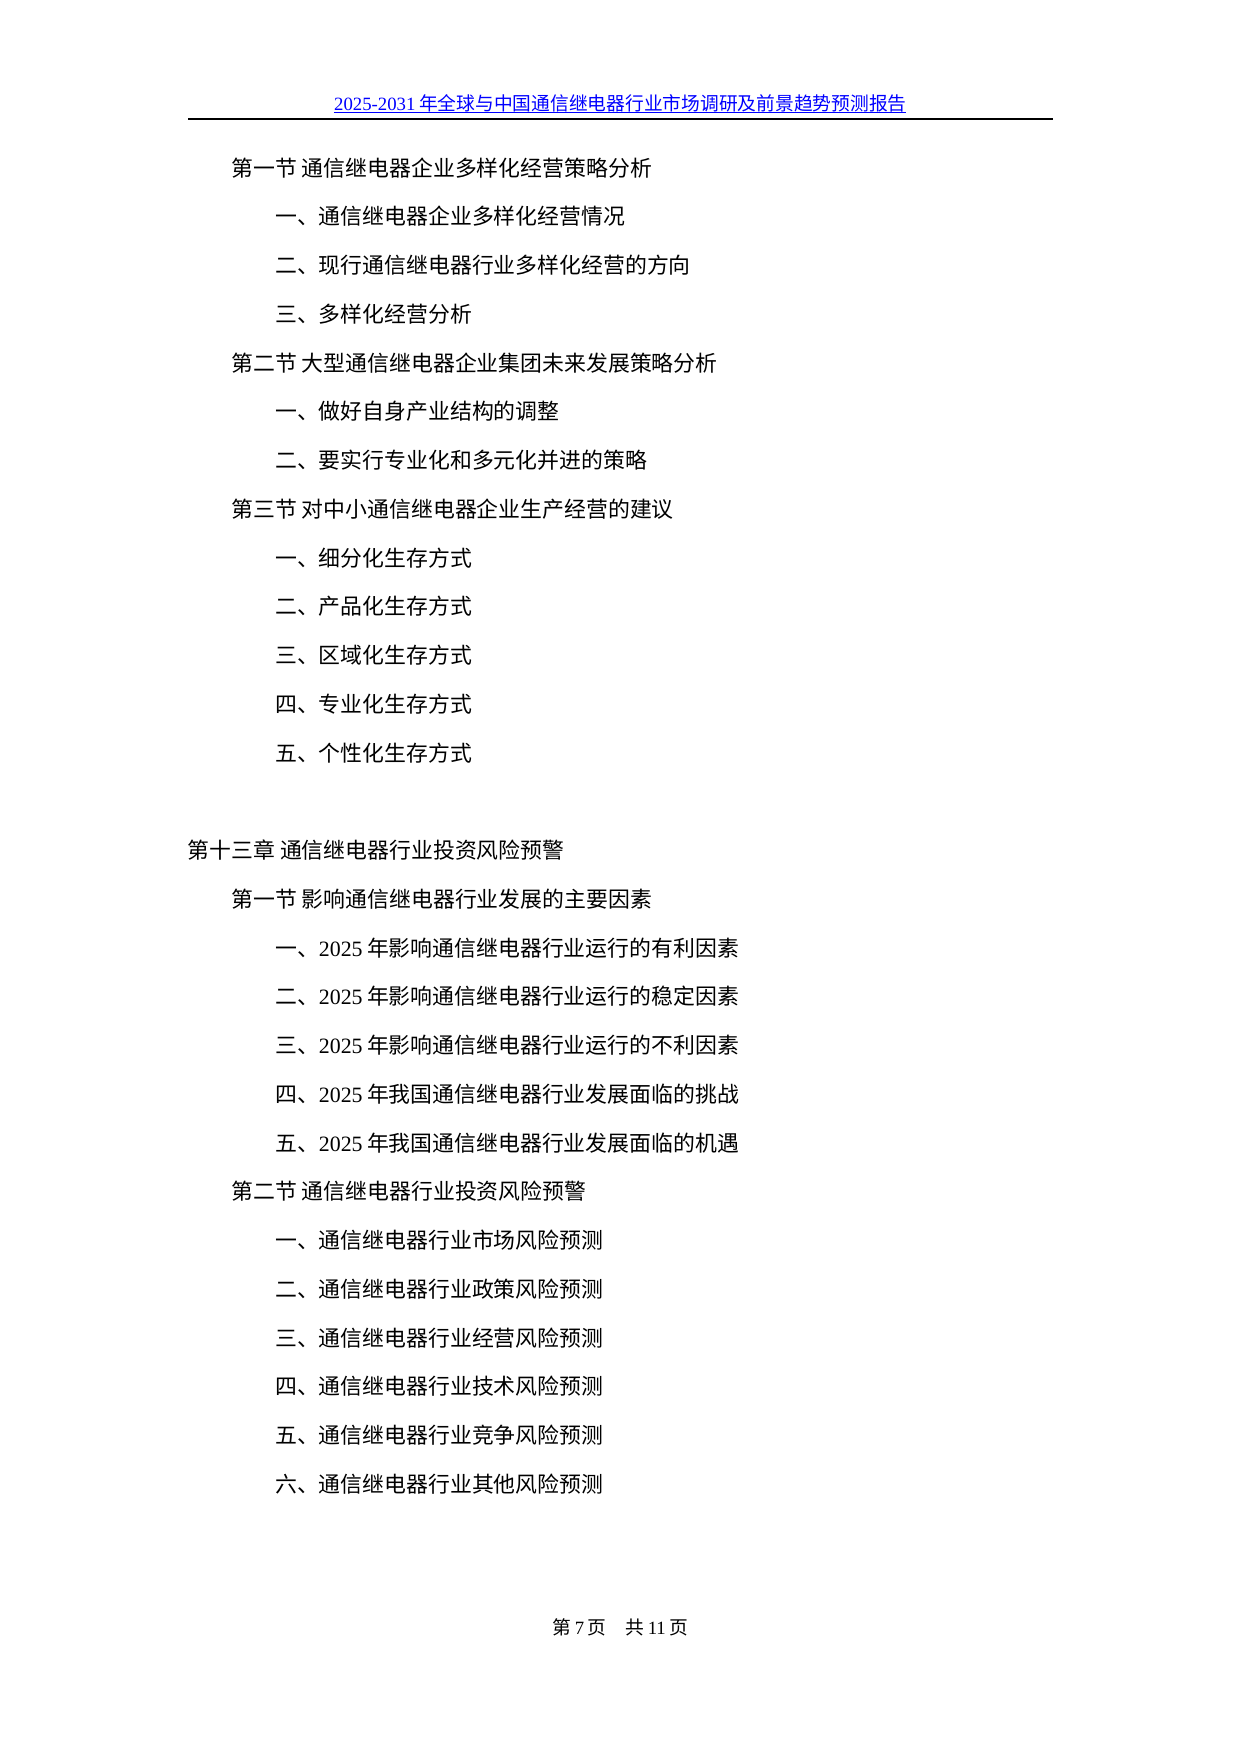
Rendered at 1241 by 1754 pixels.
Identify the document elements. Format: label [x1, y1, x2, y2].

text [187, 150, 1053, 1499]
